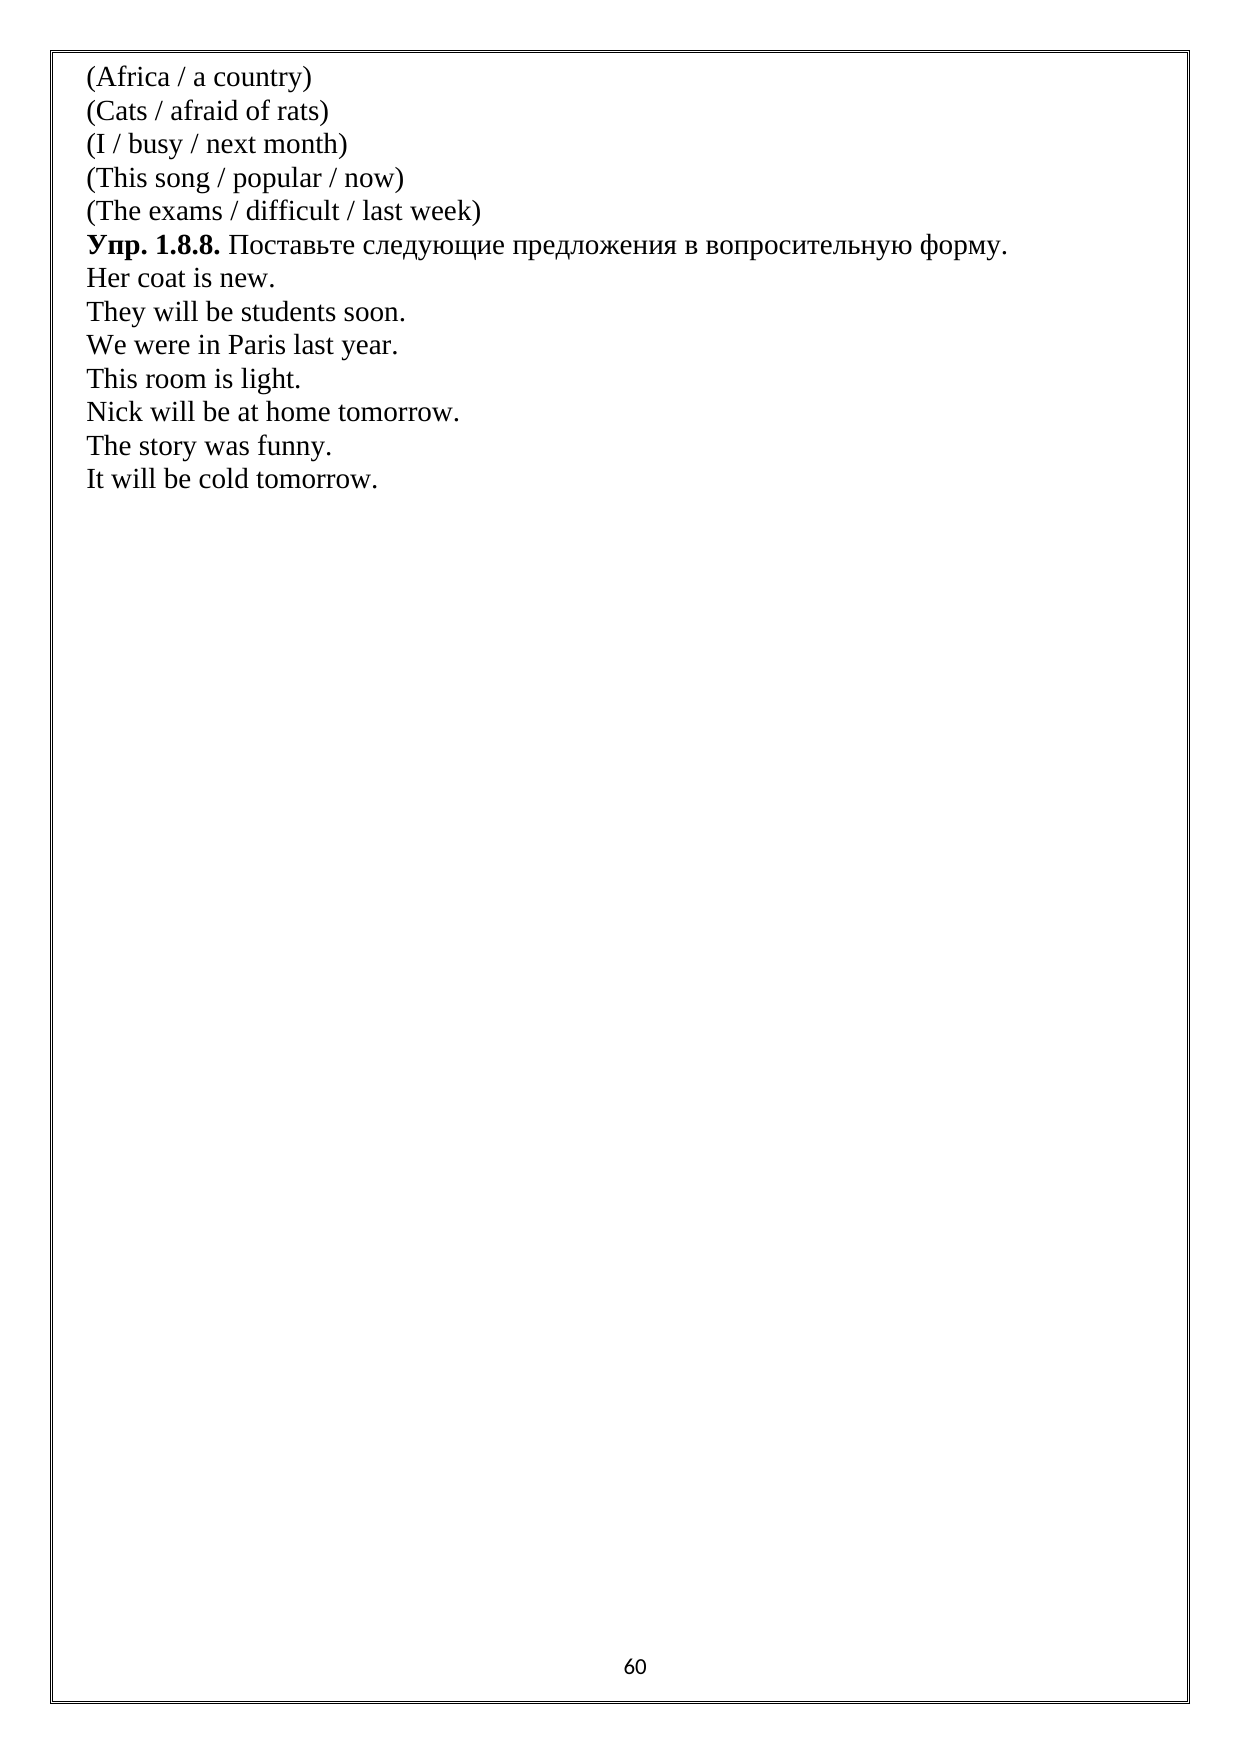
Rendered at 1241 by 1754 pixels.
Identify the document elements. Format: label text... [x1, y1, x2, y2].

list Nick will be at home tomorrow. [59, 394, 1181, 428]
list (This song / popular / now) [59, 160, 1181, 193]
list (I / busy / next month) [59, 126, 1181, 160]
list They will be students soon. [59, 294, 1181, 327]
list We were in Paris last year. [59, 327, 1181, 361]
list (Cats / afraid of rats) [59, 93, 1181, 126]
list This room is light. [59, 361, 1181, 394]
list (The exams / difficult / last week) [59, 193, 1181, 227]
list Упр. 1.8.8. Поставьте следующие предложения в вопросительную форму. [59, 227, 1181, 260]
list Her coat is new. [59, 260, 1181, 294]
list (Africa / a country) [59, 59, 1181, 93]
list The story was funny. [59, 428, 1181, 462]
list It will be cold tomorrow. [59, 462, 1181, 495]
